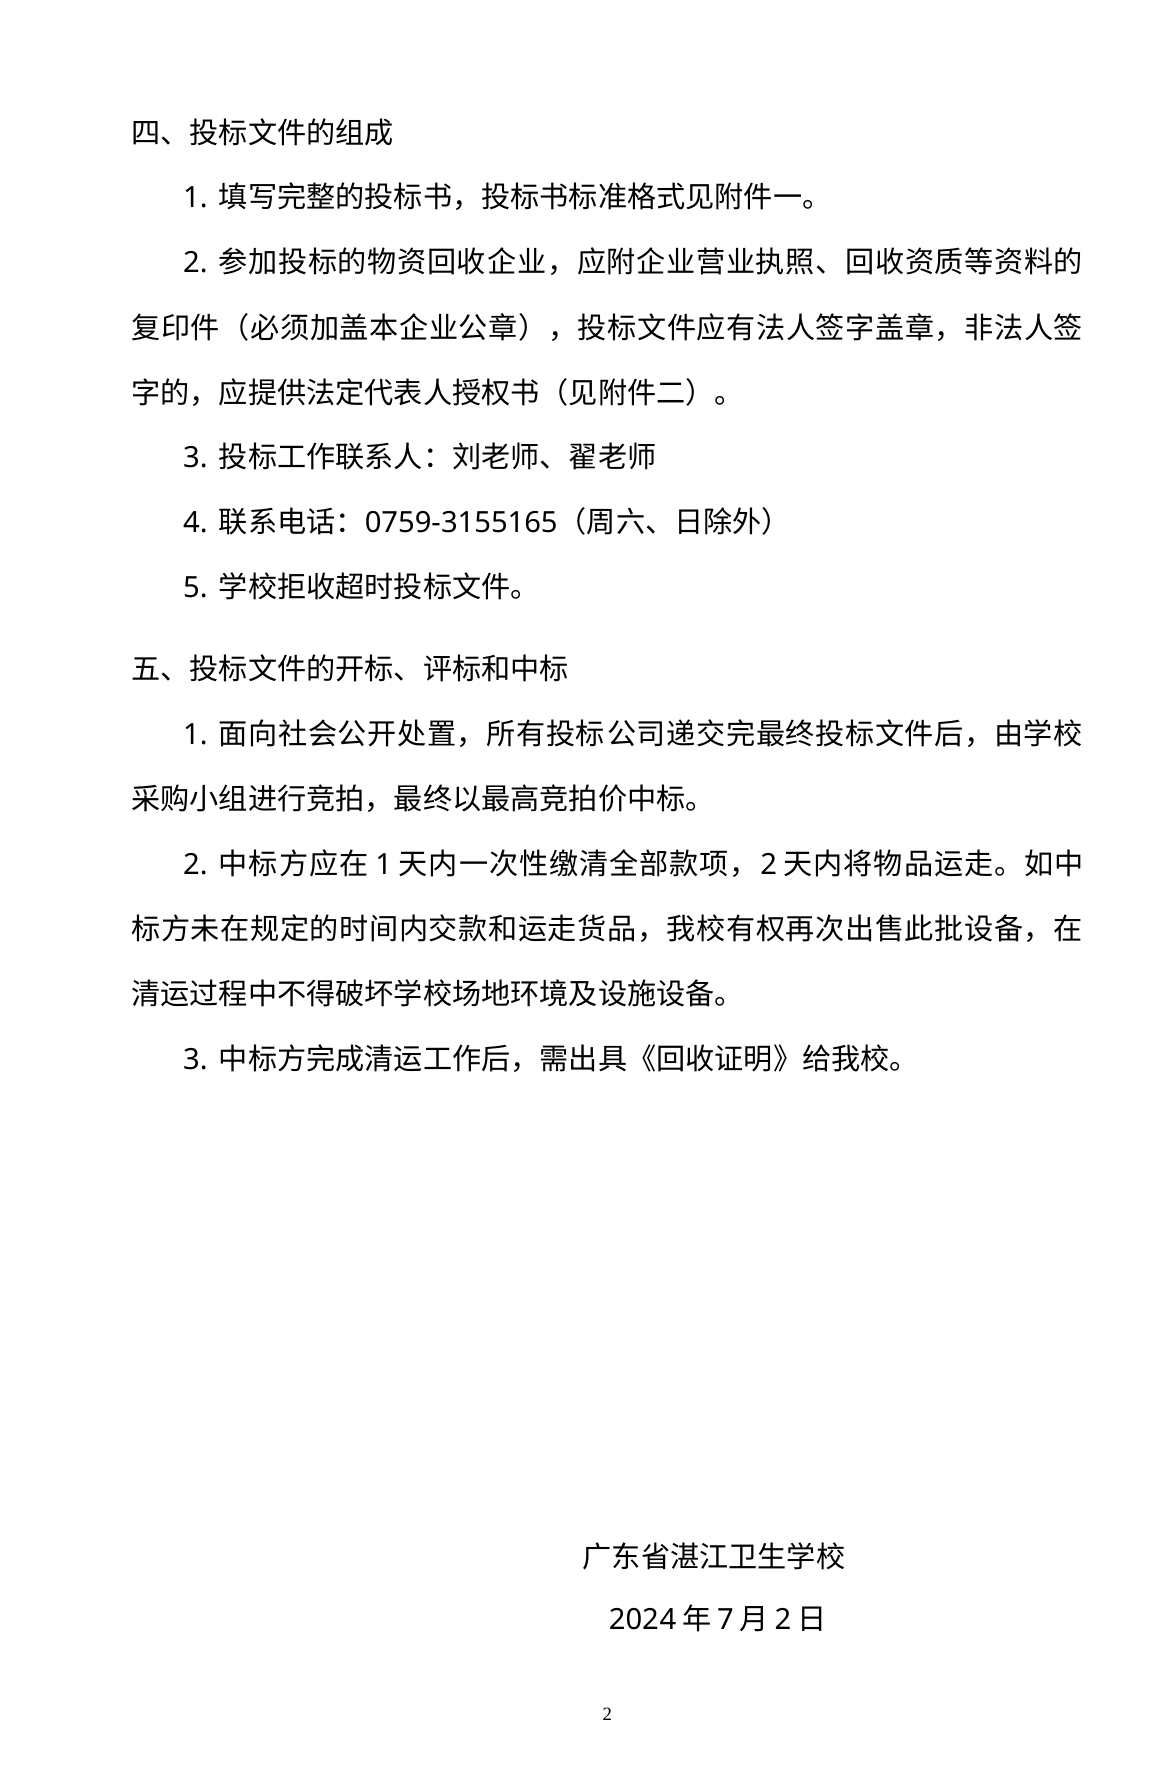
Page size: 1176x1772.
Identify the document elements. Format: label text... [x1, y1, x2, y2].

list 参加投标的物资回收企业，应附企业营业执照、回收资质等资料的复印件（必须加盖本企业公章），投标文件应有法人签字盖章，非法人签字的，应提供法定代表人授权书（见附件二）。 [131, 228, 1084, 423]
text 2024年7月2日 [131, 1592, 1084, 1638]
text 广东省湛江卫生学校 [131, 1530, 1084, 1576]
list 投标工作联系人：刘老师、翟老师 [131, 423, 1084, 488]
list 中标方完成清运工作后，需出具《回收证明》给我校。 [131, 1024, 1084, 1089]
list 面向社会公开处置，所有投标公司递交完最终投标文件后，由学校采购小组进行竞拍，最终以最高竞拍价中标。 [131, 699, 1084, 829]
list 填写完整的投标书，投标书标准格式见附件一。 [131, 163, 1084, 228]
list 投标文件的开标、评标和中标 [131, 634, 1084, 699]
list 联系电话：0759-3155165（周六、日除外） [131, 488, 1084, 553]
list 学校拒收超时投标文件。 [131, 553, 1084, 618]
list 中标方应在1天内一次性缴清全部款项，2天内将物品运走。如中标方未在规定的时间内交款和运走货品，我校有权再次出售此批设备，在清运过程中不得破坏学校场地环境及设施设备。 [131, 829, 1084, 1024]
list 投标文件的组成 [131, 98, 1084, 163]
